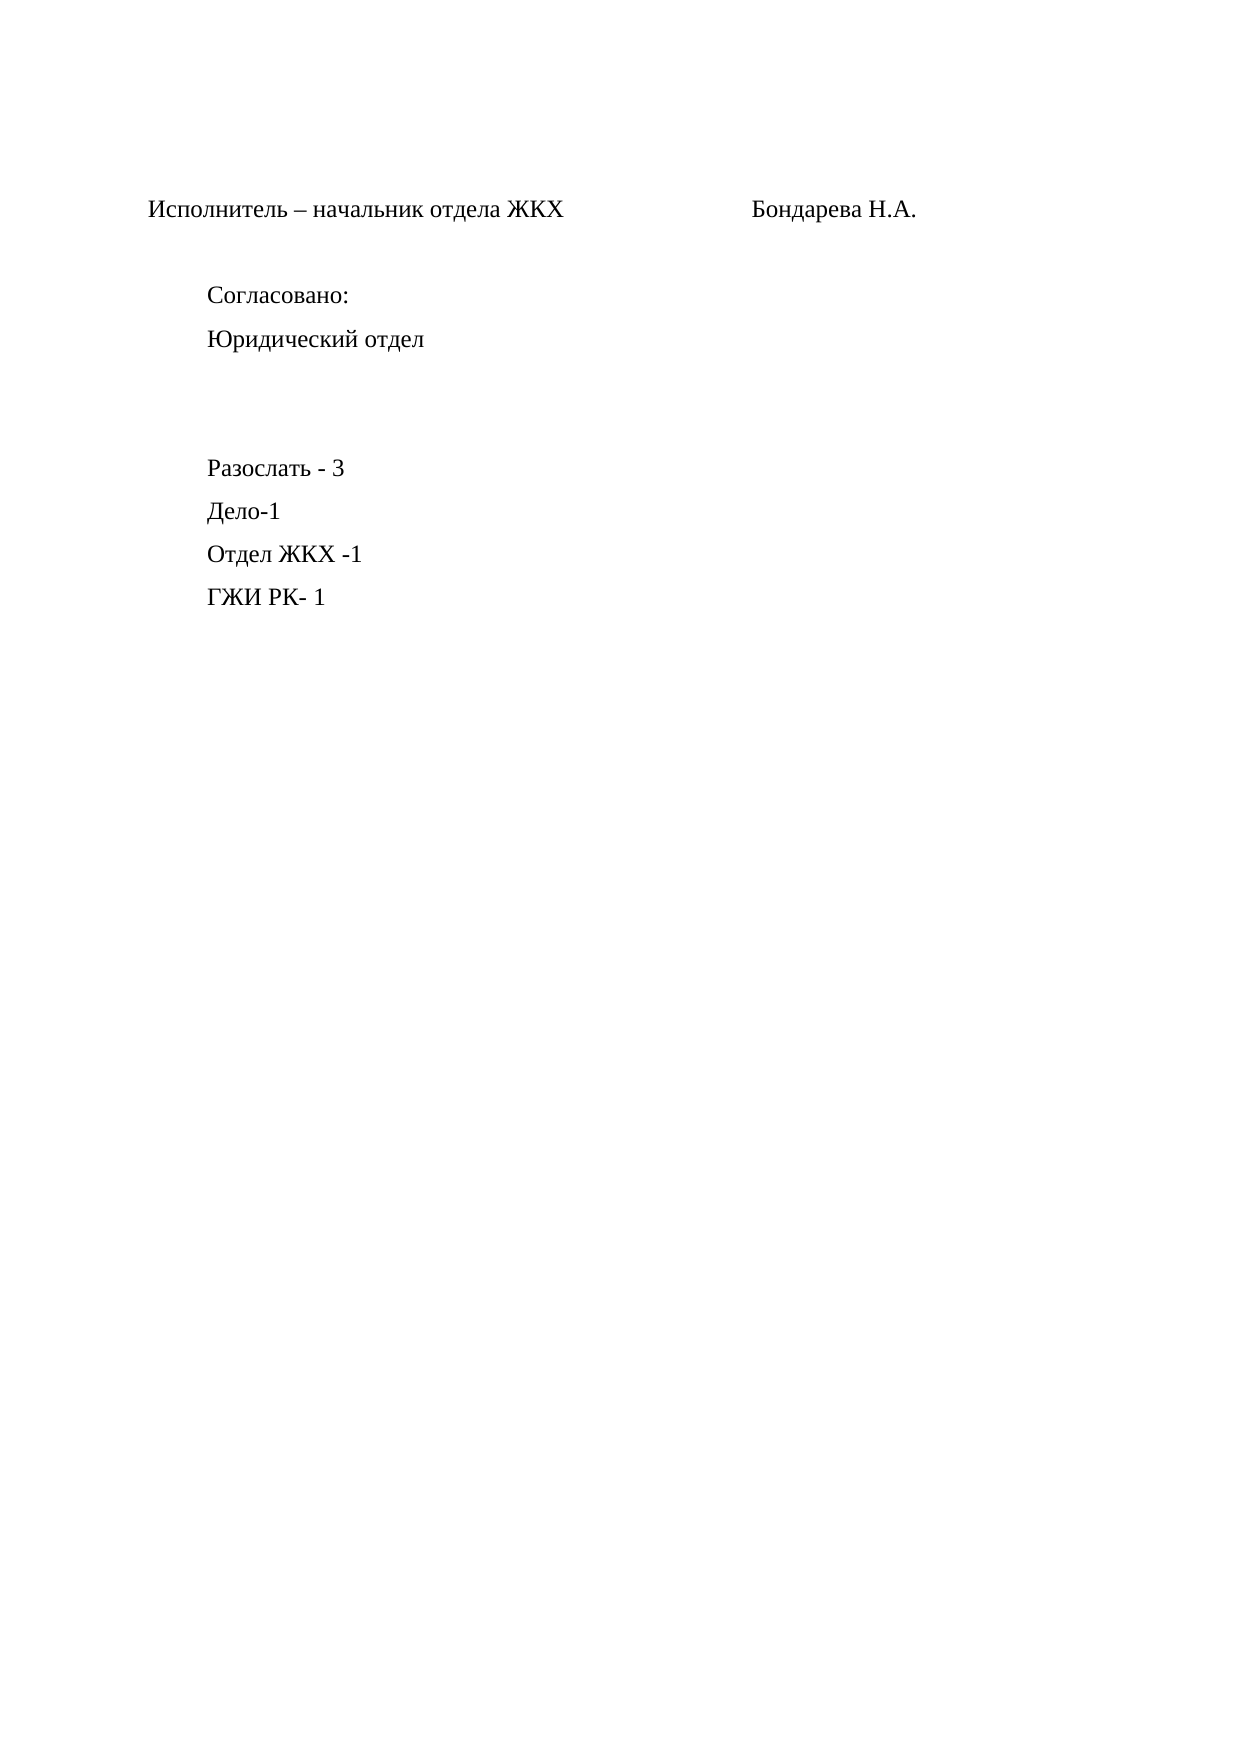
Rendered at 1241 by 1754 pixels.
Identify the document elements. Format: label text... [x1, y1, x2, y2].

text Исполнитель – начальник отдела ЖКХ Бондарева Н.А. [148, 194, 1152, 223]
text ГЖИ РК- 1 [148, 582, 1152, 611]
text Разослать - 3 [148, 453, 1152, 482]
text Отдел ЖКХ -1 [148, 539, 1152, 568]
text Дело-1 [148, 496, 1152, 525]
text Юридический отдел [148, 324, 1152, 352]
text Согласовано: [148, 281, 1152, 309]
